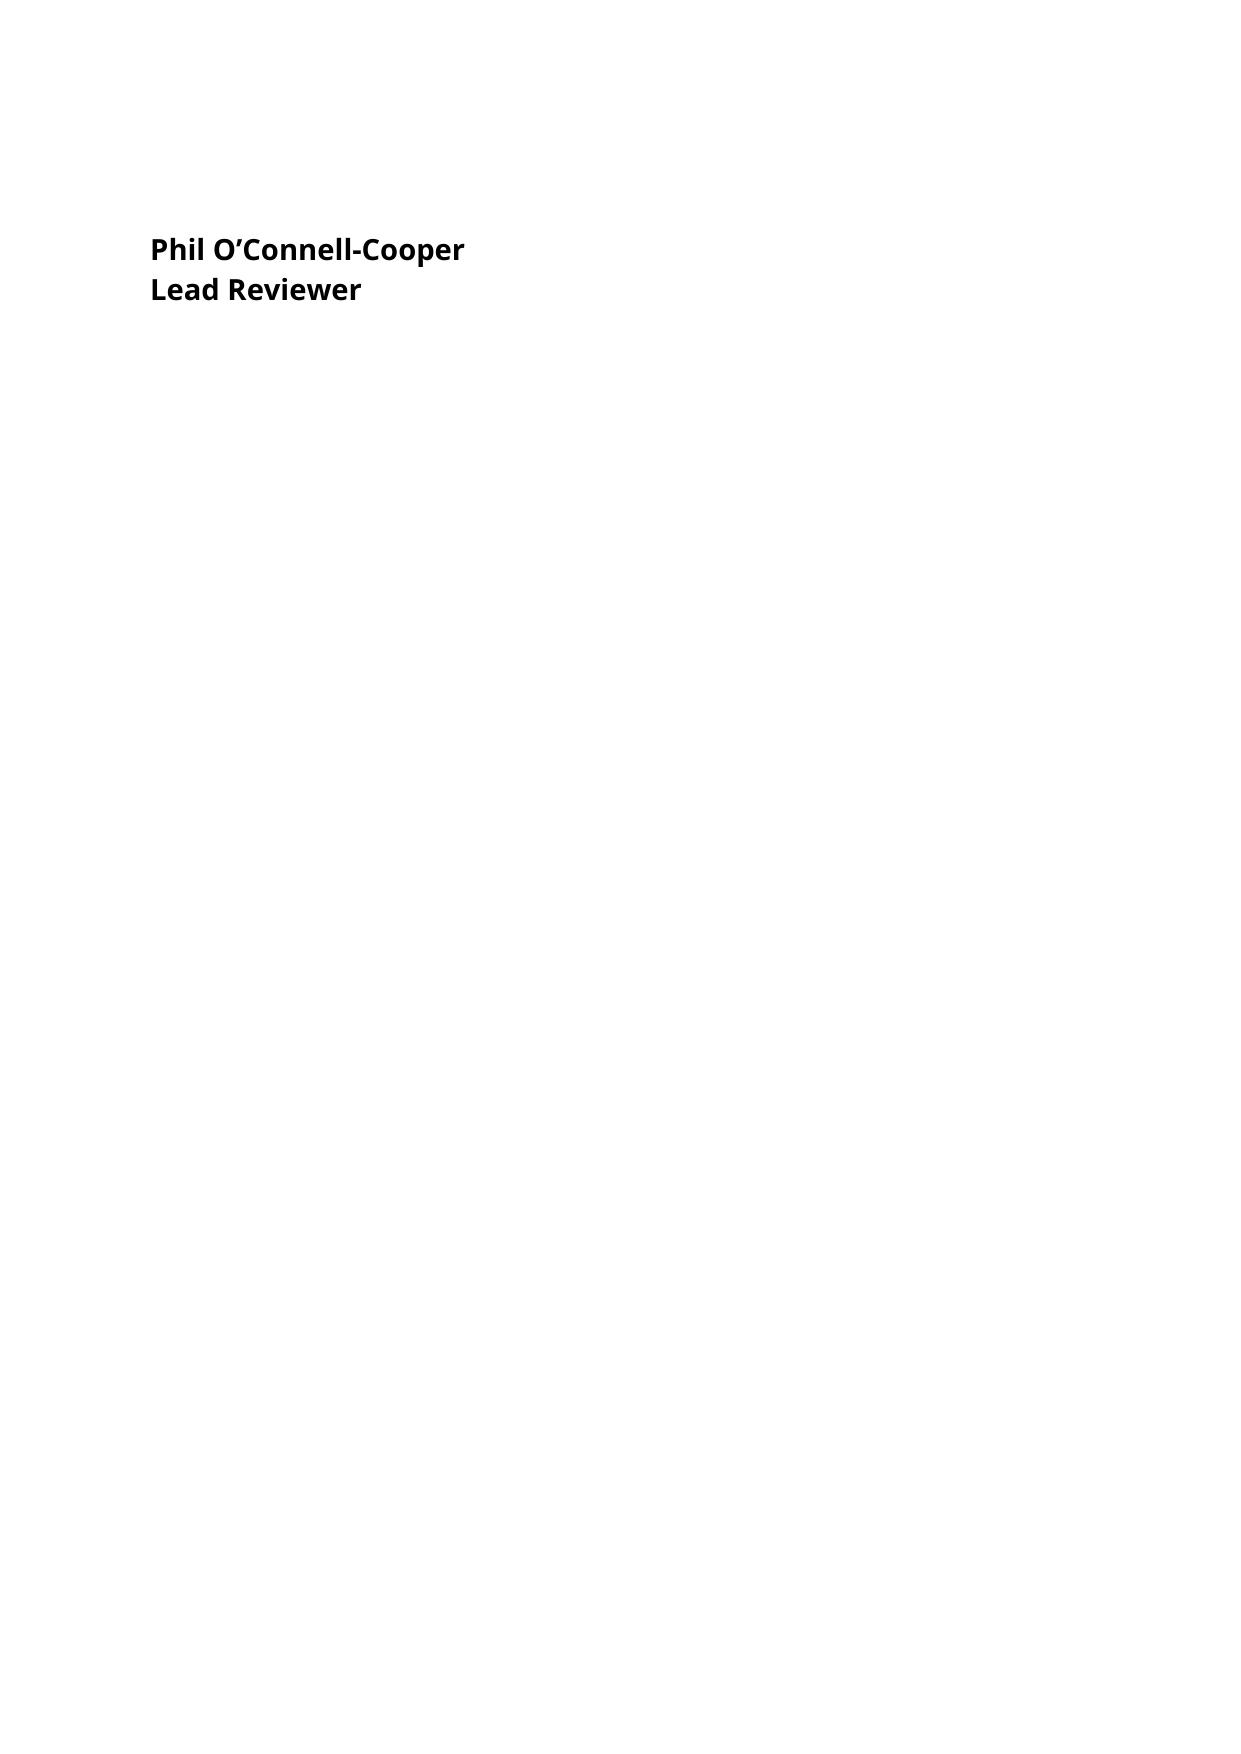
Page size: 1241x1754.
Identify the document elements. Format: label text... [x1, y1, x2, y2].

text Lead Reviewer [150, 269, 1165, 309]
text Phil O’Connell-Cooper [150, 229, 1165, 269]
